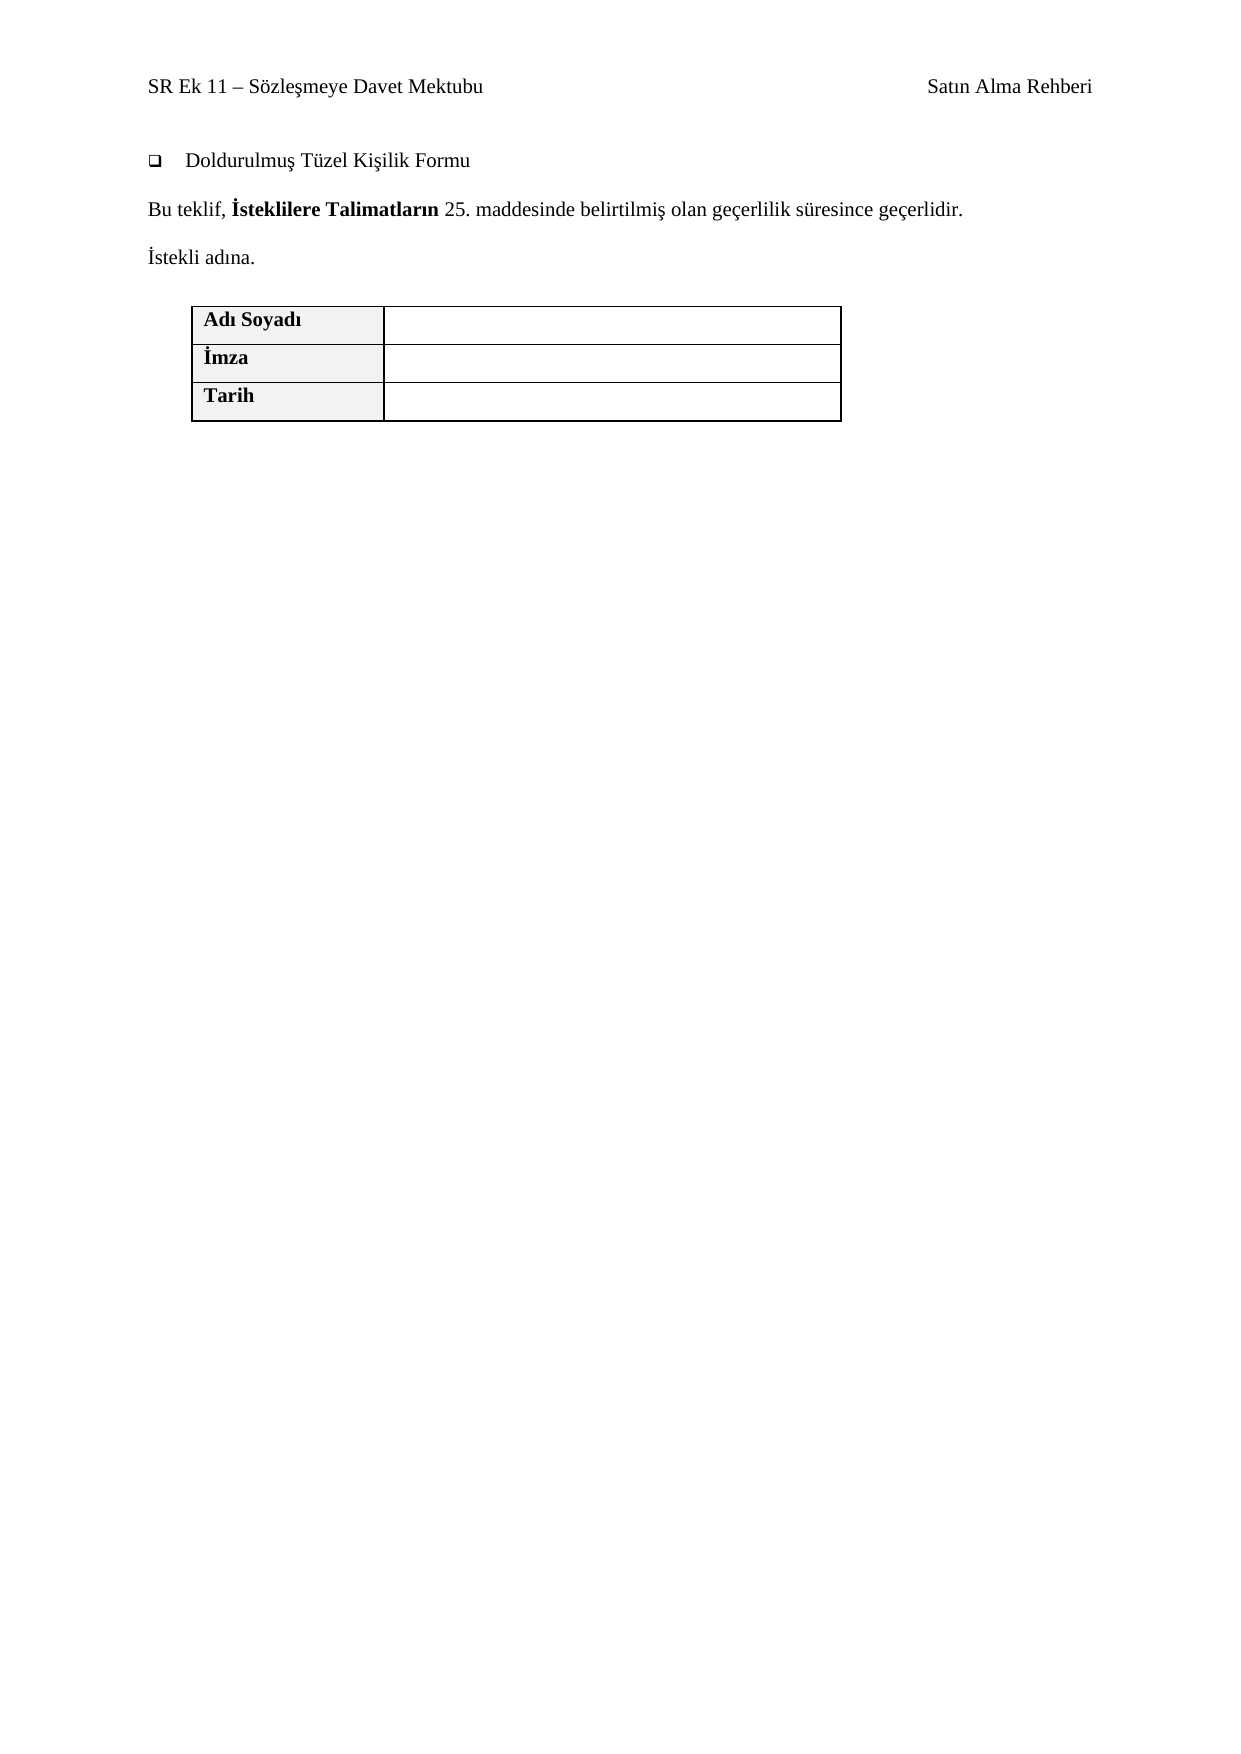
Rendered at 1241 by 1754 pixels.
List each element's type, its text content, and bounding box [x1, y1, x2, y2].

text İstekli adına. [148, 245, 1093, 269]
table_header Adı Soyadı [193, 307, 383, 344]
table_cell [385, 345, 840, 382]
table_cell Tarih [193, 383, 383, 420]
table_cell İmza [193, 345, 383, 382]
table_header [385, 307, 840, 344]
table_cell [385, 383, 840, 420]
text Bu teklif, İsteklilere Talimatların 25. maddesinde belirtilmiş olan geçerlilik süresince geçerlidir. [148, 197, 1093, 221]
list Doldurulmuş Tüzel Kişilik Formu [148, 148, 1093, 172]
